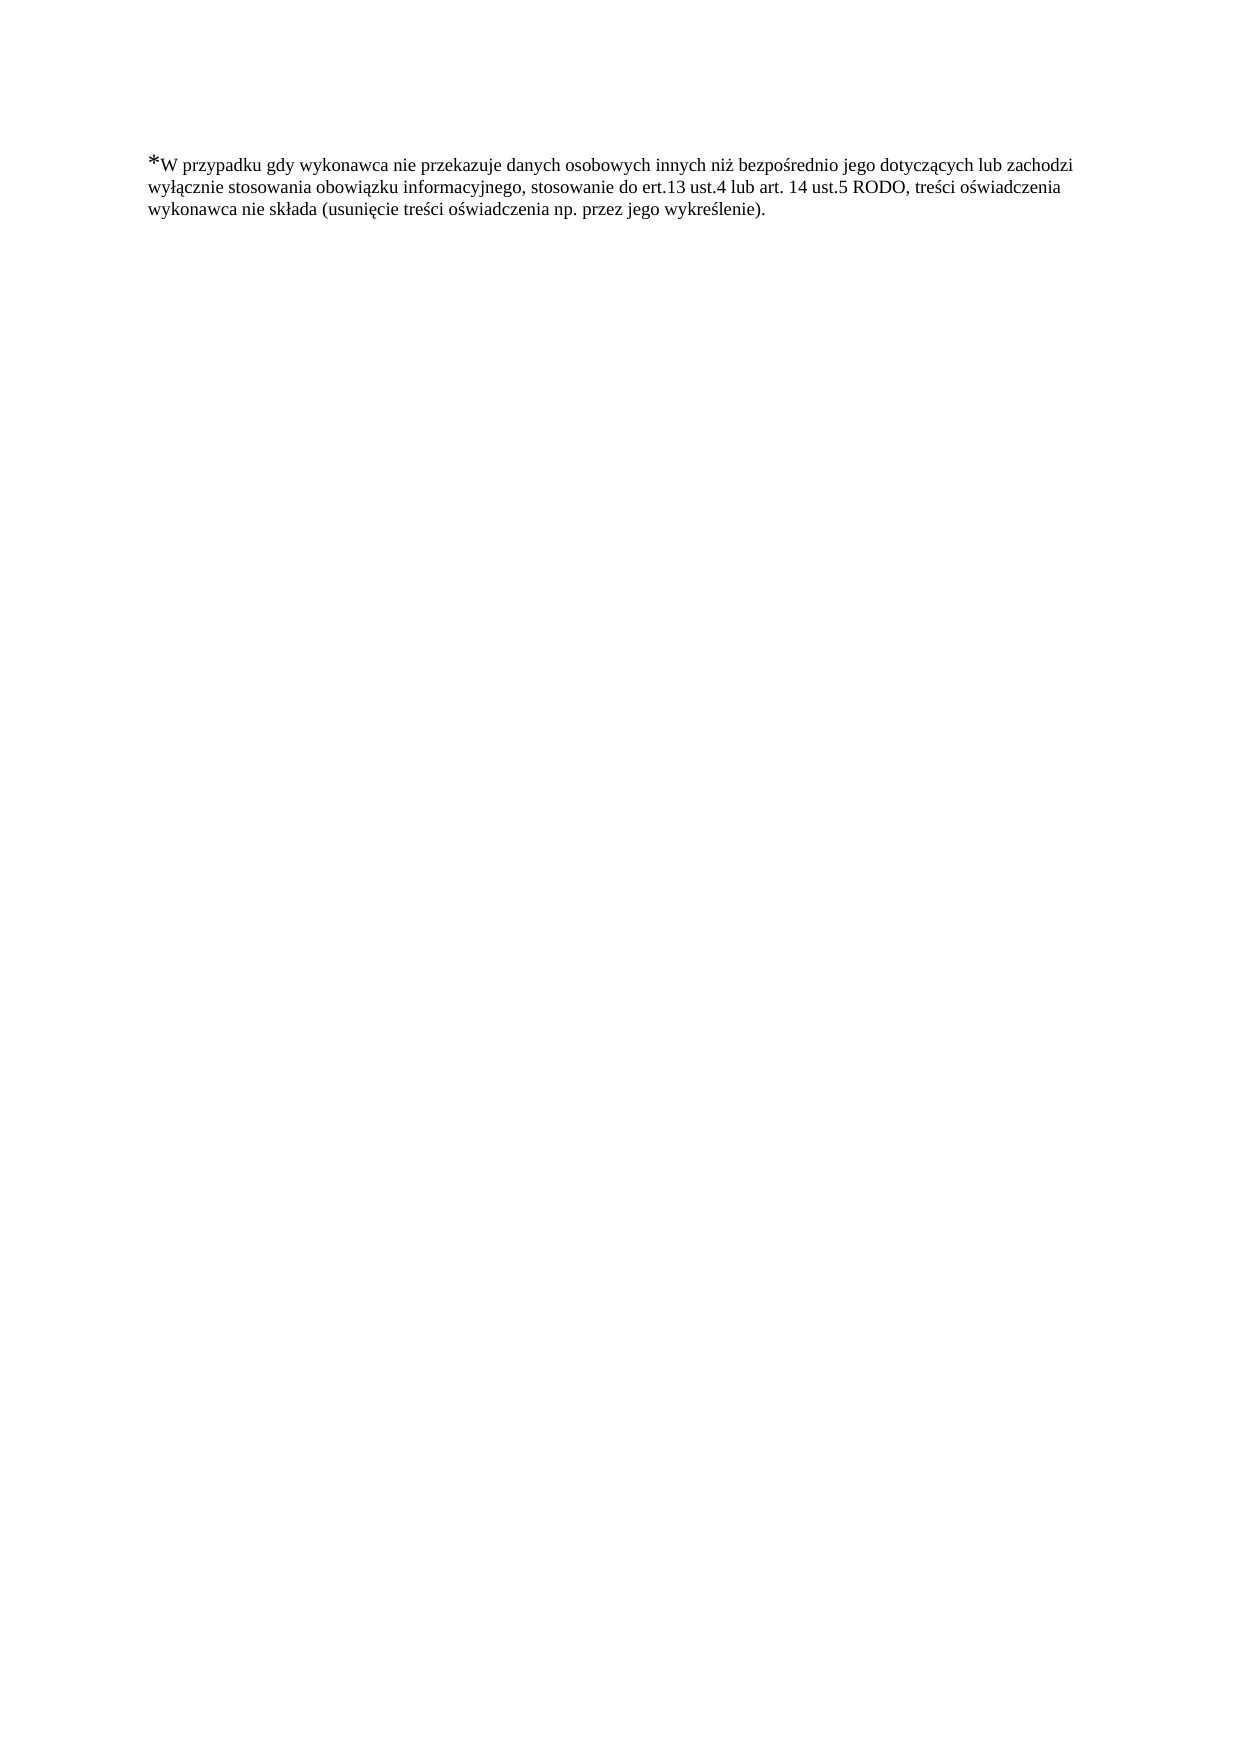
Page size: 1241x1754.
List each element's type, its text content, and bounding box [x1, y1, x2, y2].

text *W przypadku gdy wykonawca nie przekazuje danych osobowych innych niż bezpośrednio jego dotyczących lub zachodzi wyłącznie stosowania obowiązku informacyjnego, stosowanie do ert.13 ust.4 lub art. 14 ust.5 RODO, treści oświadczenia wykonawca nie składa (usunięcie treści oświadczenia np. przez jego wykreślenie). [148, 148, 1093, 219]
